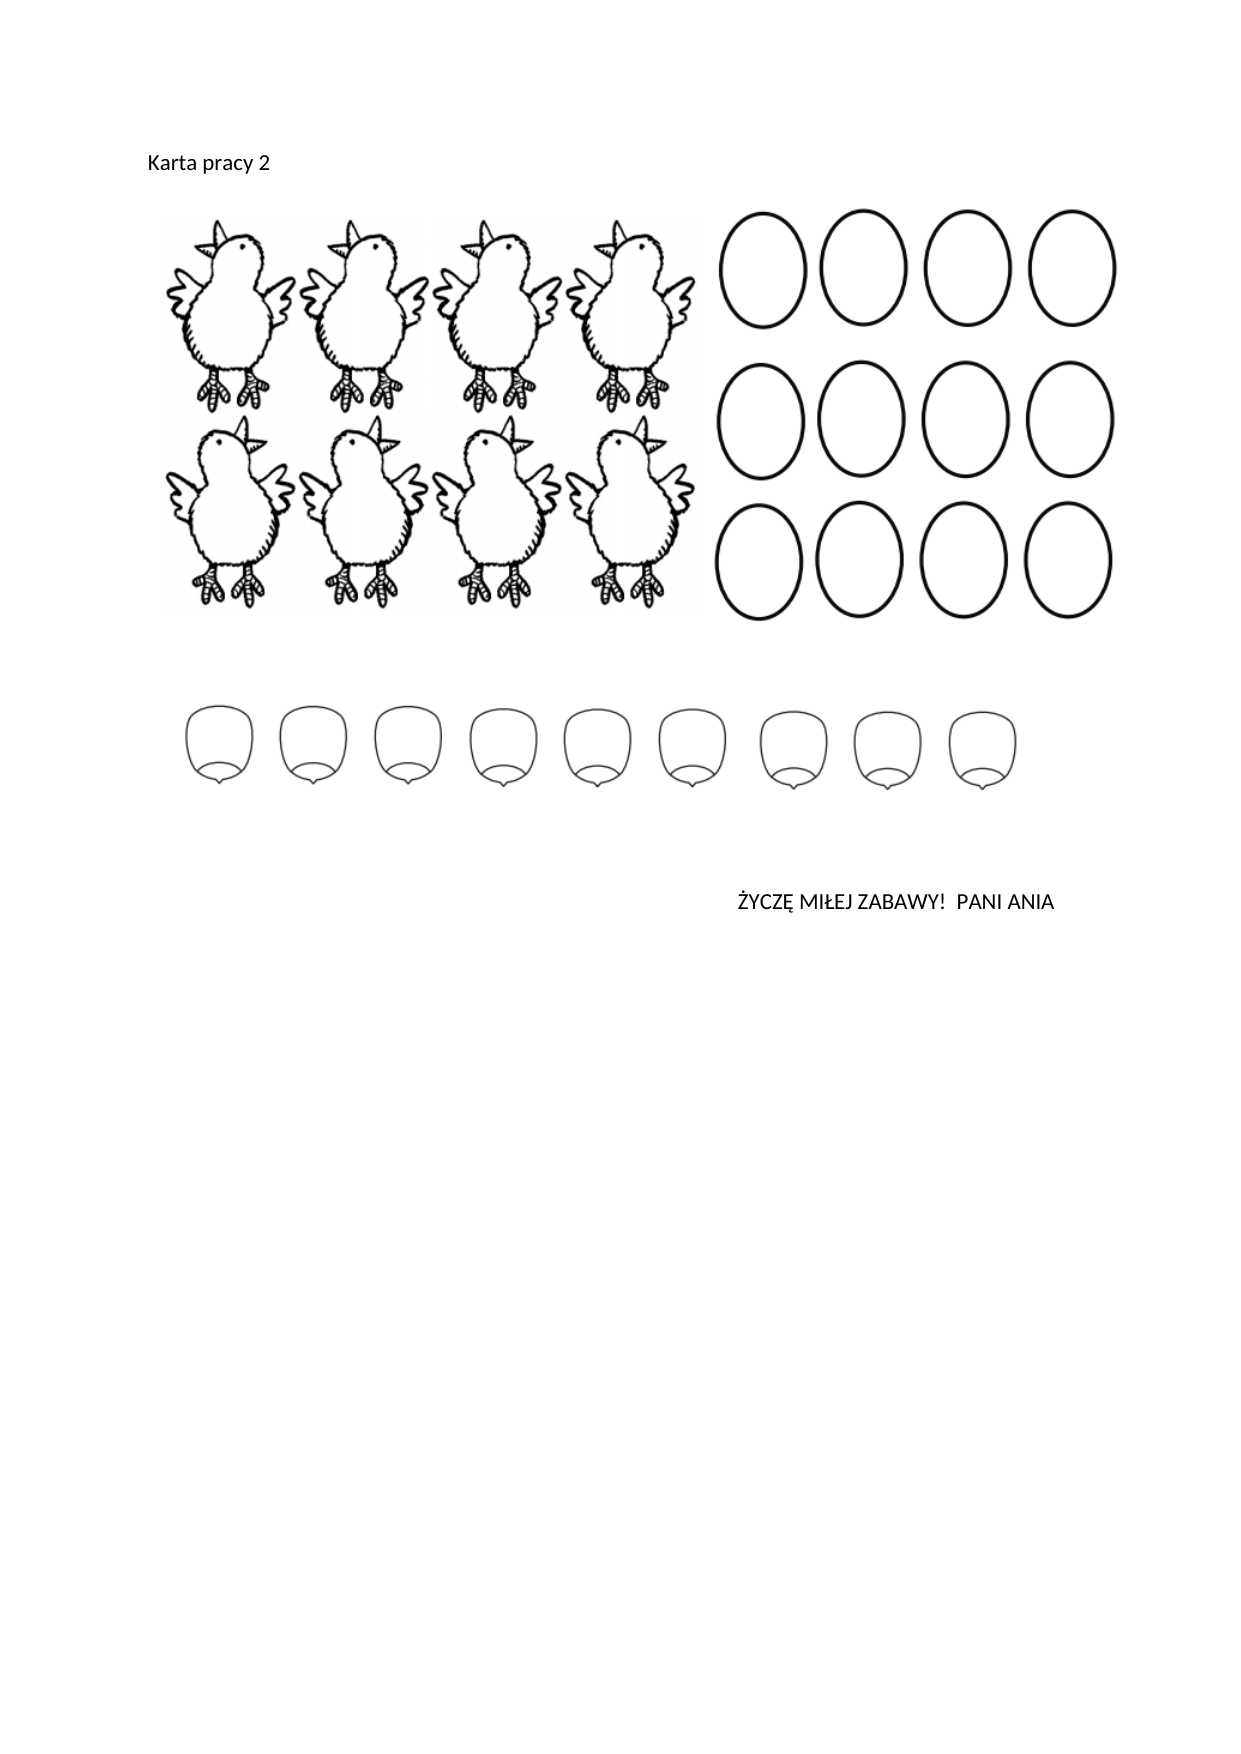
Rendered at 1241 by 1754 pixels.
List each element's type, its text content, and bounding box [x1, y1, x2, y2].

text ŻYCZĘ MIŁEJ ZABAWY! PANI ANIA [148, 887, 1093, 915]
text Karta pracy 2 [148, 148, 1093, 176]
picture [147, 200, 1122, 809]
